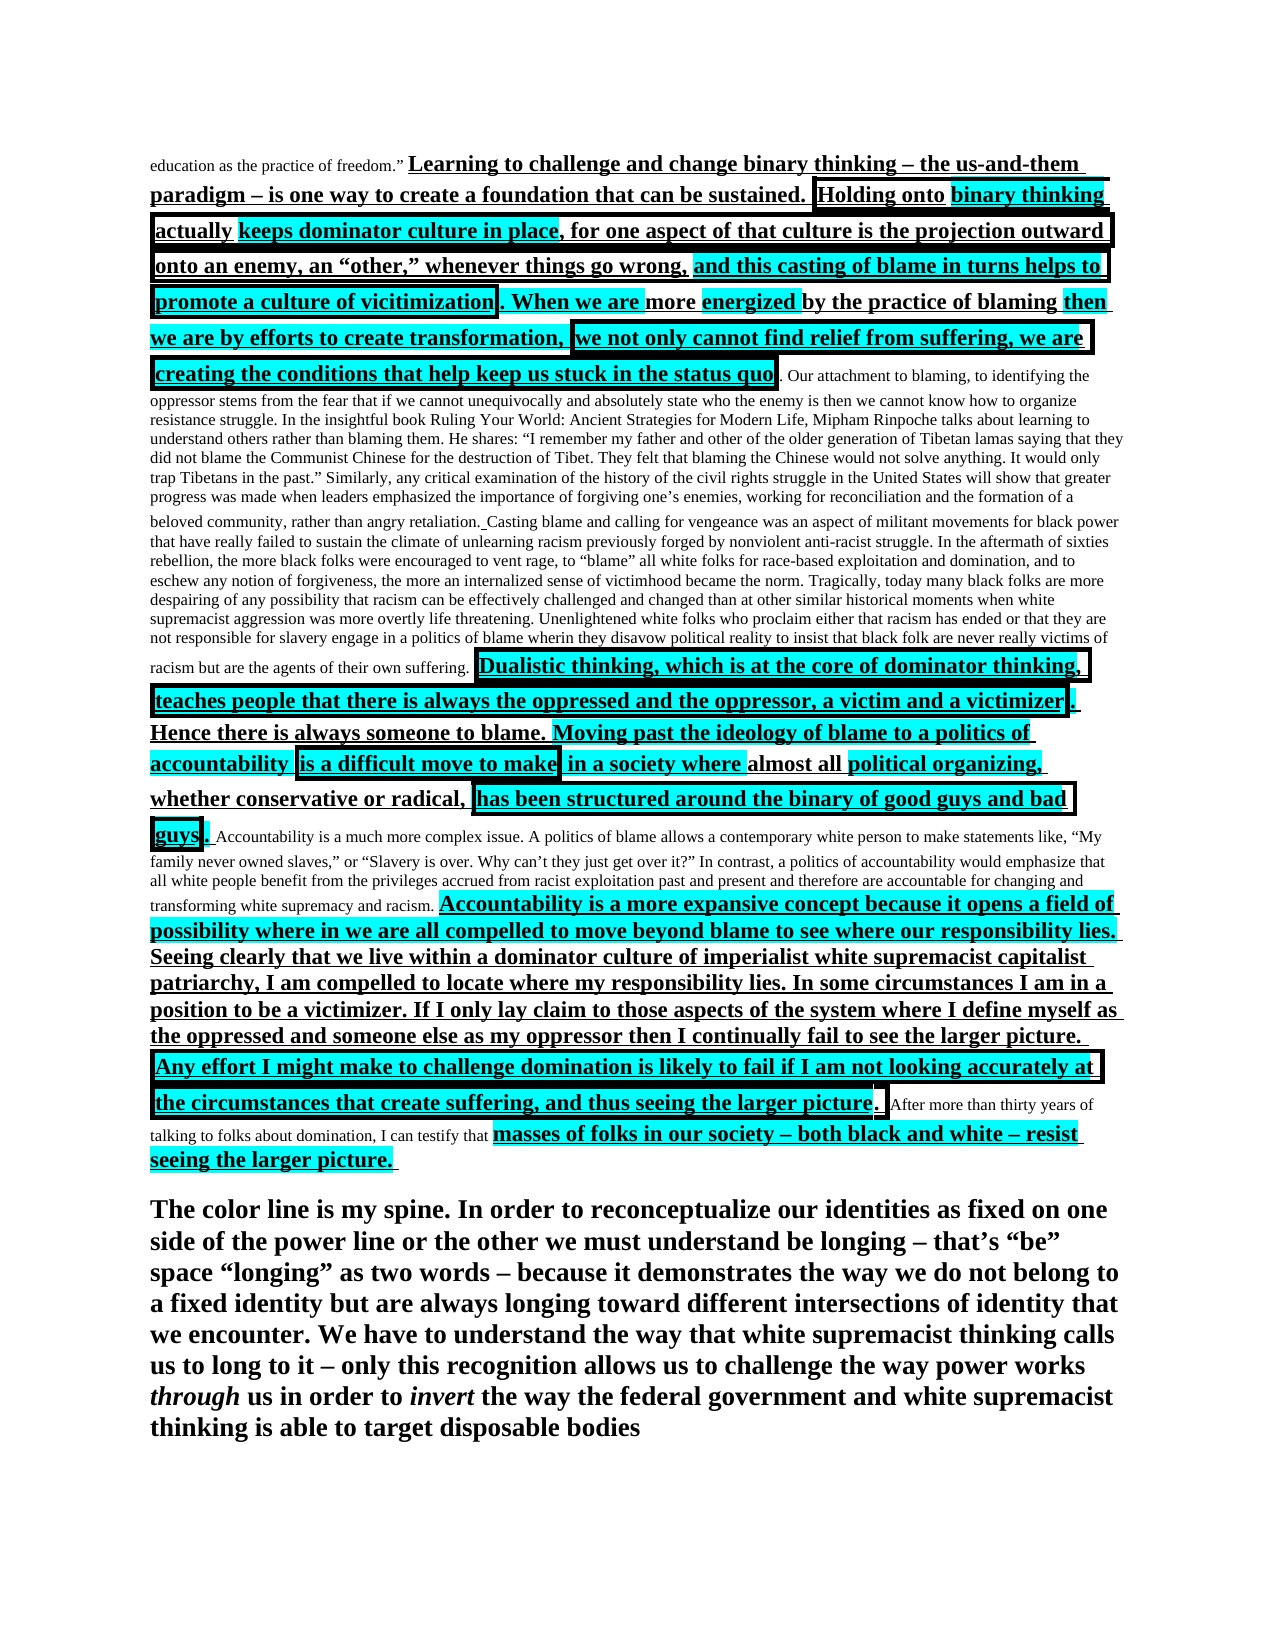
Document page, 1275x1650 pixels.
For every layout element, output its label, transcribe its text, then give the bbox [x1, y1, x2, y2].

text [150, 150, 1125, 1173]
subtitle The color line is my spine. In order to reconceptualize our identities as fixed on one side of the power line or the other we must understand be longing – that’s “be” space “longing” as two words – because it demonstrates the way we do not belong to a fixed identity but are always longing toward different intersections of identity that we encounter. We have to understand the way that white supremacist thinking calls us to long to it – only this recognition allows us to challenge the way power works through us in order to invert the way the federal government and white supremacist thinking is able to target disposable bodies [150, 1193, 1125, 1443]
